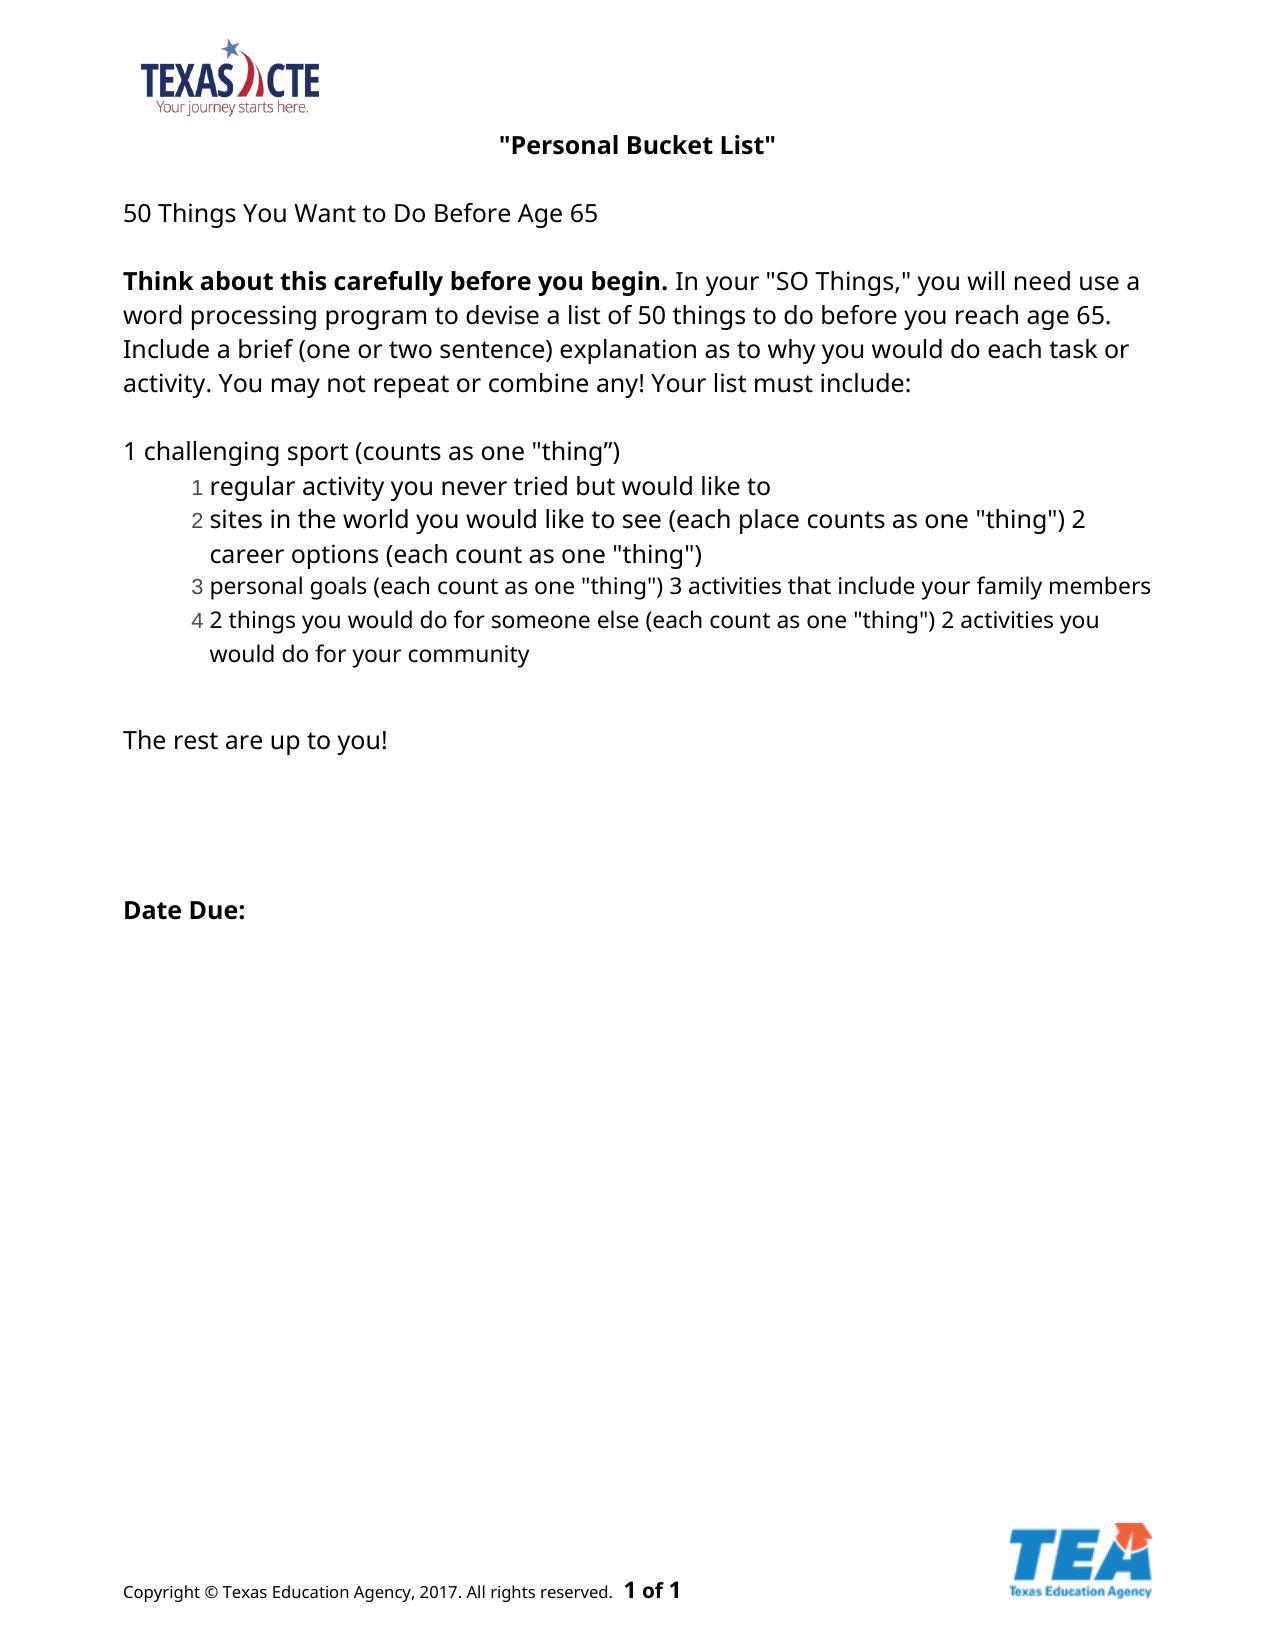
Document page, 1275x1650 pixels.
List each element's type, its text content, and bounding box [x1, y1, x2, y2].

picture [122, 28, 338, 127]
text Think about this carefully before you begin. In your "SO Things," you will need use a word processing program to devise a list of 50 things to do before you reach age 65. Include a brief (one or two sentence) explanation as to why you would do each task or activity. You may not repeat or combine any! Your list must include: [123, 264, 1152, 400]
picture [1009, 1523, 1153, 1599]
list 2 things you would do for someone else (each count as one "thing") 2 activities you would do for your community [191, 604, 1152, 669]
text 50 Things You Want to Do Before Age 65 [123, 196, 1152, 230]
text Date Due: [123, 893, 1152, 927]
list personal goals (each count as one "thing") 3 activities that include your family members [191, 570, 1152, 602]
list sites in the world you would like to see (each place counts as one "thing") 2 career options (each count as one "thing") [191, 502, 1152, 570]
text "Personal Bucket List" [123, 127, 1152, 162]
text The rest are up to you! [123, 722, 1152, 756]
text 1 challenging sport (counts as one "thing”) [123, 434, 1152, 468]
list regular activity you never tried but would like to [191, 468, 1152, 502]
